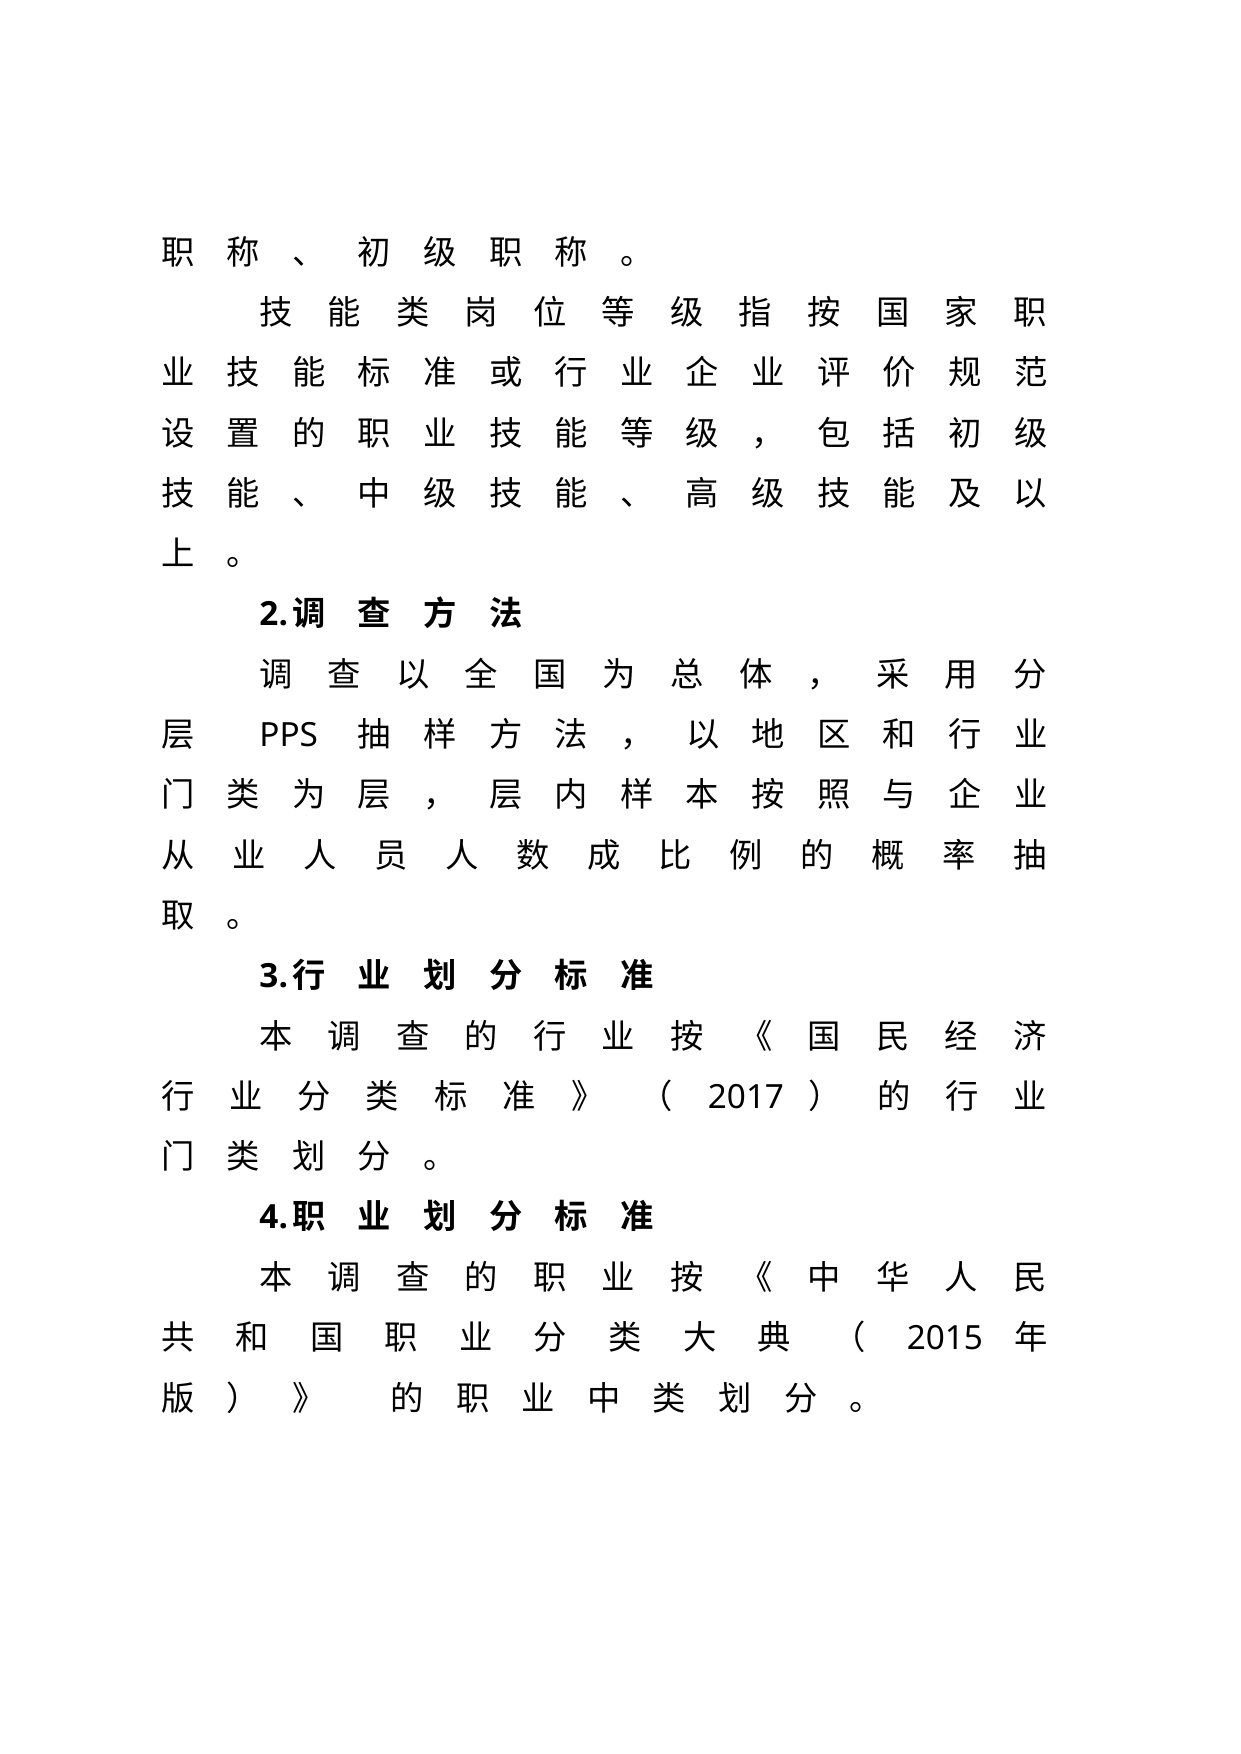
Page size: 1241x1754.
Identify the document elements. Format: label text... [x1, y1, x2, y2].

text 2.调查方法 [161, 581, 1079, 642]
text 调查以全国为总体，采用分层 PPS 抽样方法，以地区和行业门类为层，层内样本按照与企业从业人员人数成比例的概率抽取。 [161, 642, 1079, 943]
text 3.行业划分标准 [161, 943, 1079, 1003]
text 技能类岗位等级指按国家职业技能标准或行业企业评价规范设置的职业技能等级，包括初级技能、中级技能、高级技能及以上。 [161, 280, 1079, 581]
text 本调查的职业按《中华人民共和国职业分类大典（2015年版）》 的职业中类划分。 [161, 1245, 1079, 1426]
text 本调查的行业按《国民经济行业分类标准》（2017）的行业门类划分。 [161, 1003, 1079, 1184]
text 4.职业划分标准 [161, 1184, 1079, 1245]
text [161, 219, 1079, 280]
